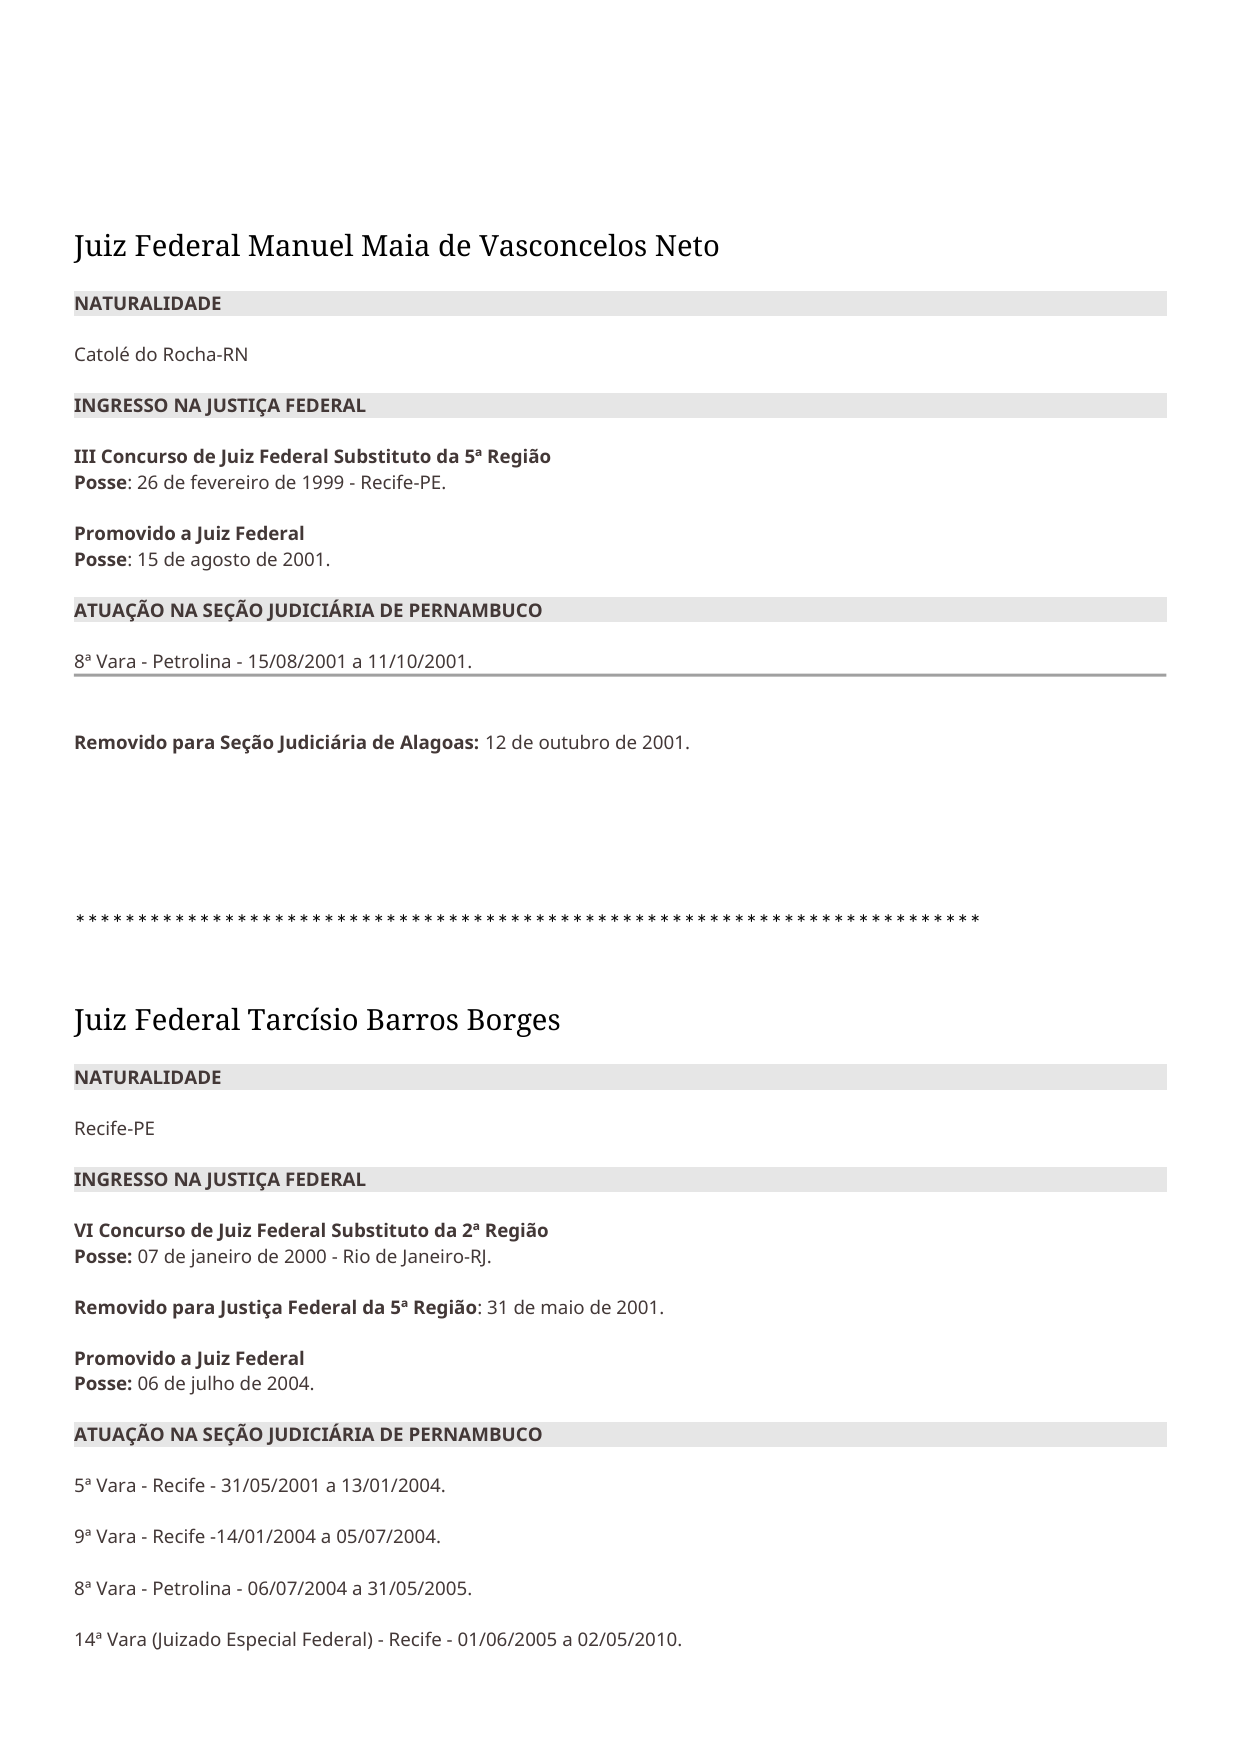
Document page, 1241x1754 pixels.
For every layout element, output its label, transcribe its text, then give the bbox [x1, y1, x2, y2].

text Recife-PE [74, 1090, 1167, 1141]
text VI Concurso de Juiz Federal Substituto da 2ª Região Posse: 07 de janeiro de 2000 - Rio de Janeiro-RJ. Removido para Justiça Federal da 5ª Região: 31 de maio de 2001. Promovido a Juiz Federal Posse: 06 de julho de 2004. [74, 1218, 1167, 1396]
text III Concurso de Juiz Federal Substituto da 5ª Região Posse: 26 de fevereiro de 1999 - Recife-PE. [74, 444, 1167, 495]
text Removido para Seção Judiciária de Alagoas: 12 de outubro de 2001. [74, 729, 1167, 755]
text Promovido a Juiz Federal Posse: 15 de agosto de 2001. [74, 520, 1167, 571]
text ATUAÇÃO NA SEÇÃO JUDICIÁRIA DE PERNAMBUCO [74, 1422, 1167, 1447]
text INGRESSO NA JUSTIÇA FEDERAL [74, 393, 1167, 418]
text 8ª Vara - Petrolina - 15/08/2001 a 11/10/2001. [74, 648, 1167, 673]
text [74, 1473, 1167, 1651]
text ************************************************************************* [74, 908, 1167, 938]
text INGRESSO NA JUSTIÇA FEDERAL [74, 1167, 1167, 1192]
text NATURALIDADE [74, 1064, 1167, 1090]
text ATUAÇÃO NA SEÇÃO JUDICIÁRIA DE PERNAMBUCO [74, 597, 1167, 622]
text Catolé do Rocha-RN [74, 316, 1167, 367]
text NATURALIDADE [74, 291, 1167, 316]
text Juiz Federal Tarcísio Barros Borges [74, 999, 1167, 1039]
text Juiz Federal Manuel Maia de Vasconcelos Neto [74, 226, 1167, 265]
